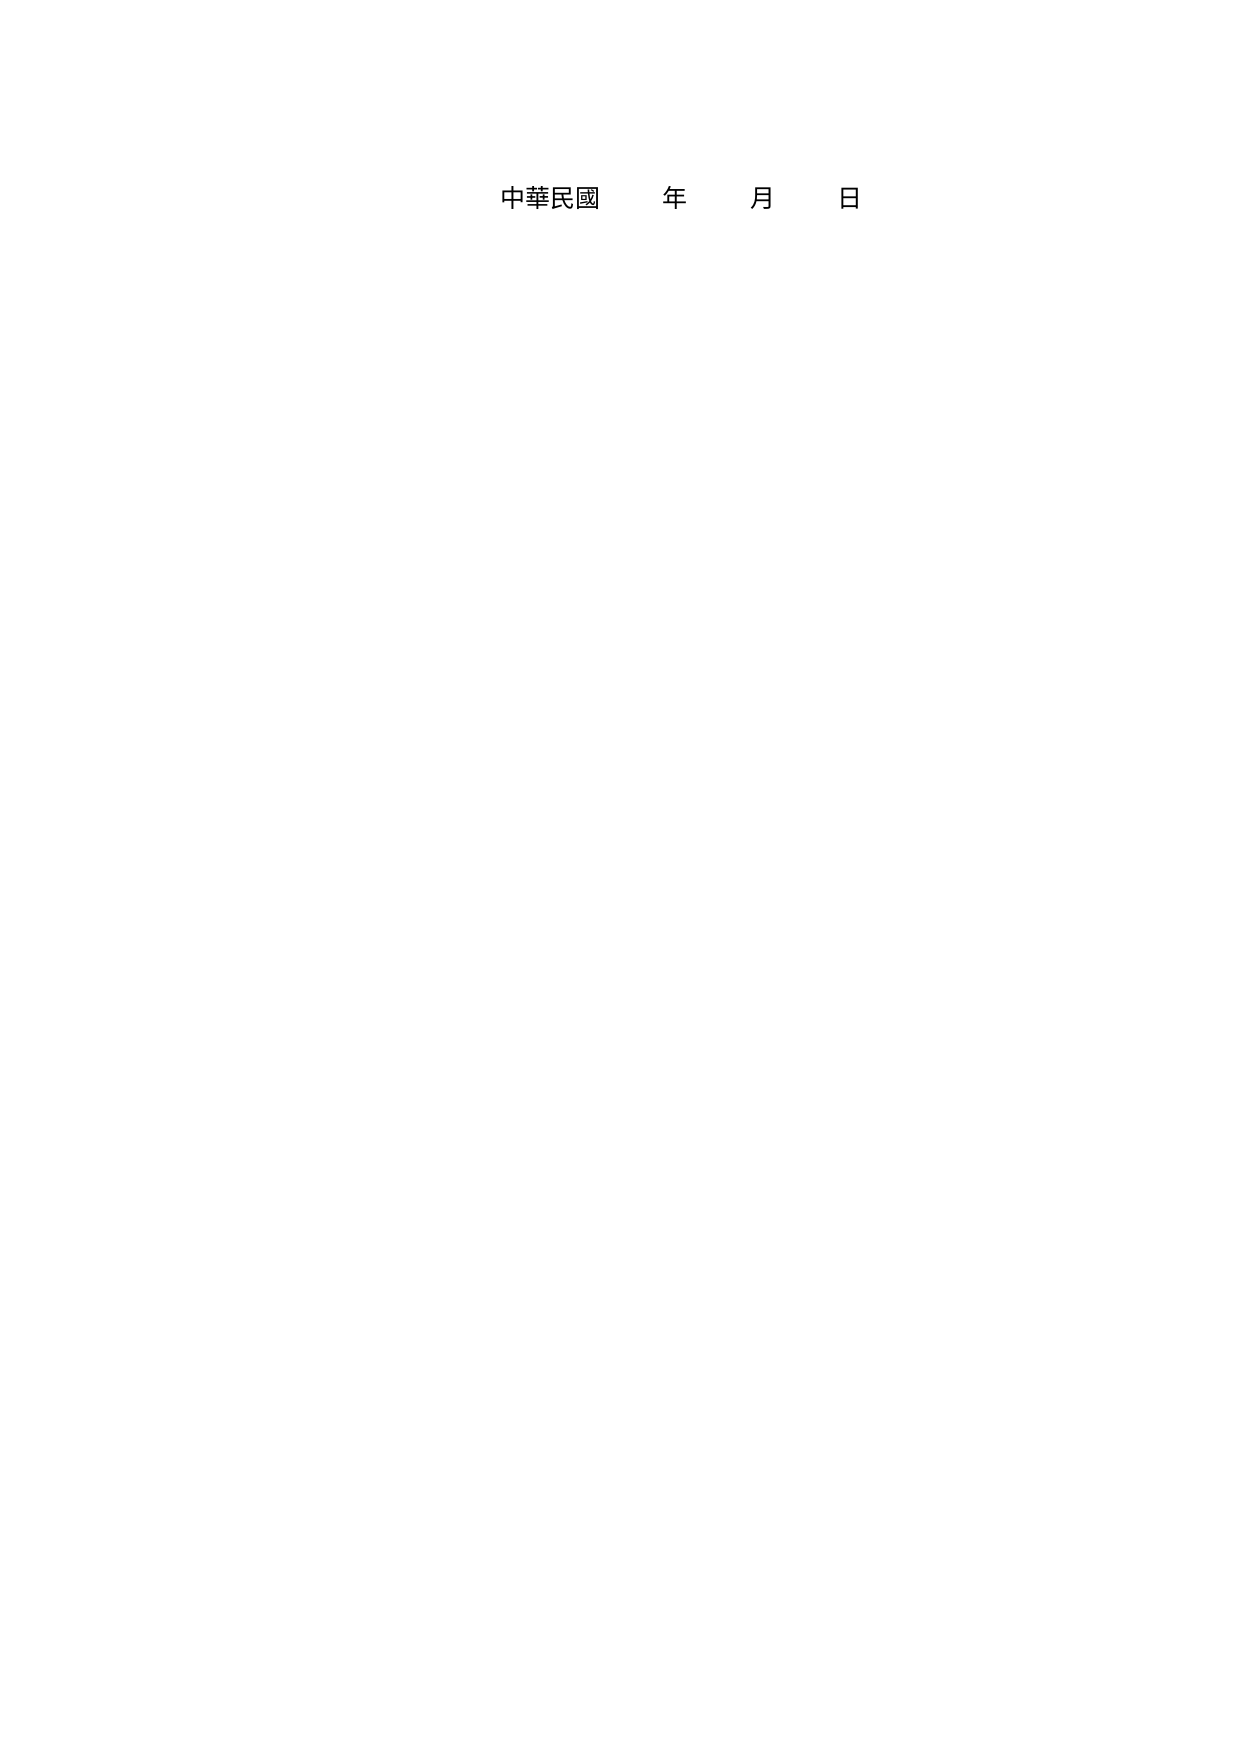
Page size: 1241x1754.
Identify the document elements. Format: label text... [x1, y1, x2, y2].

text 中華民國 年 月 日 [500, 179, 1128, 215]
